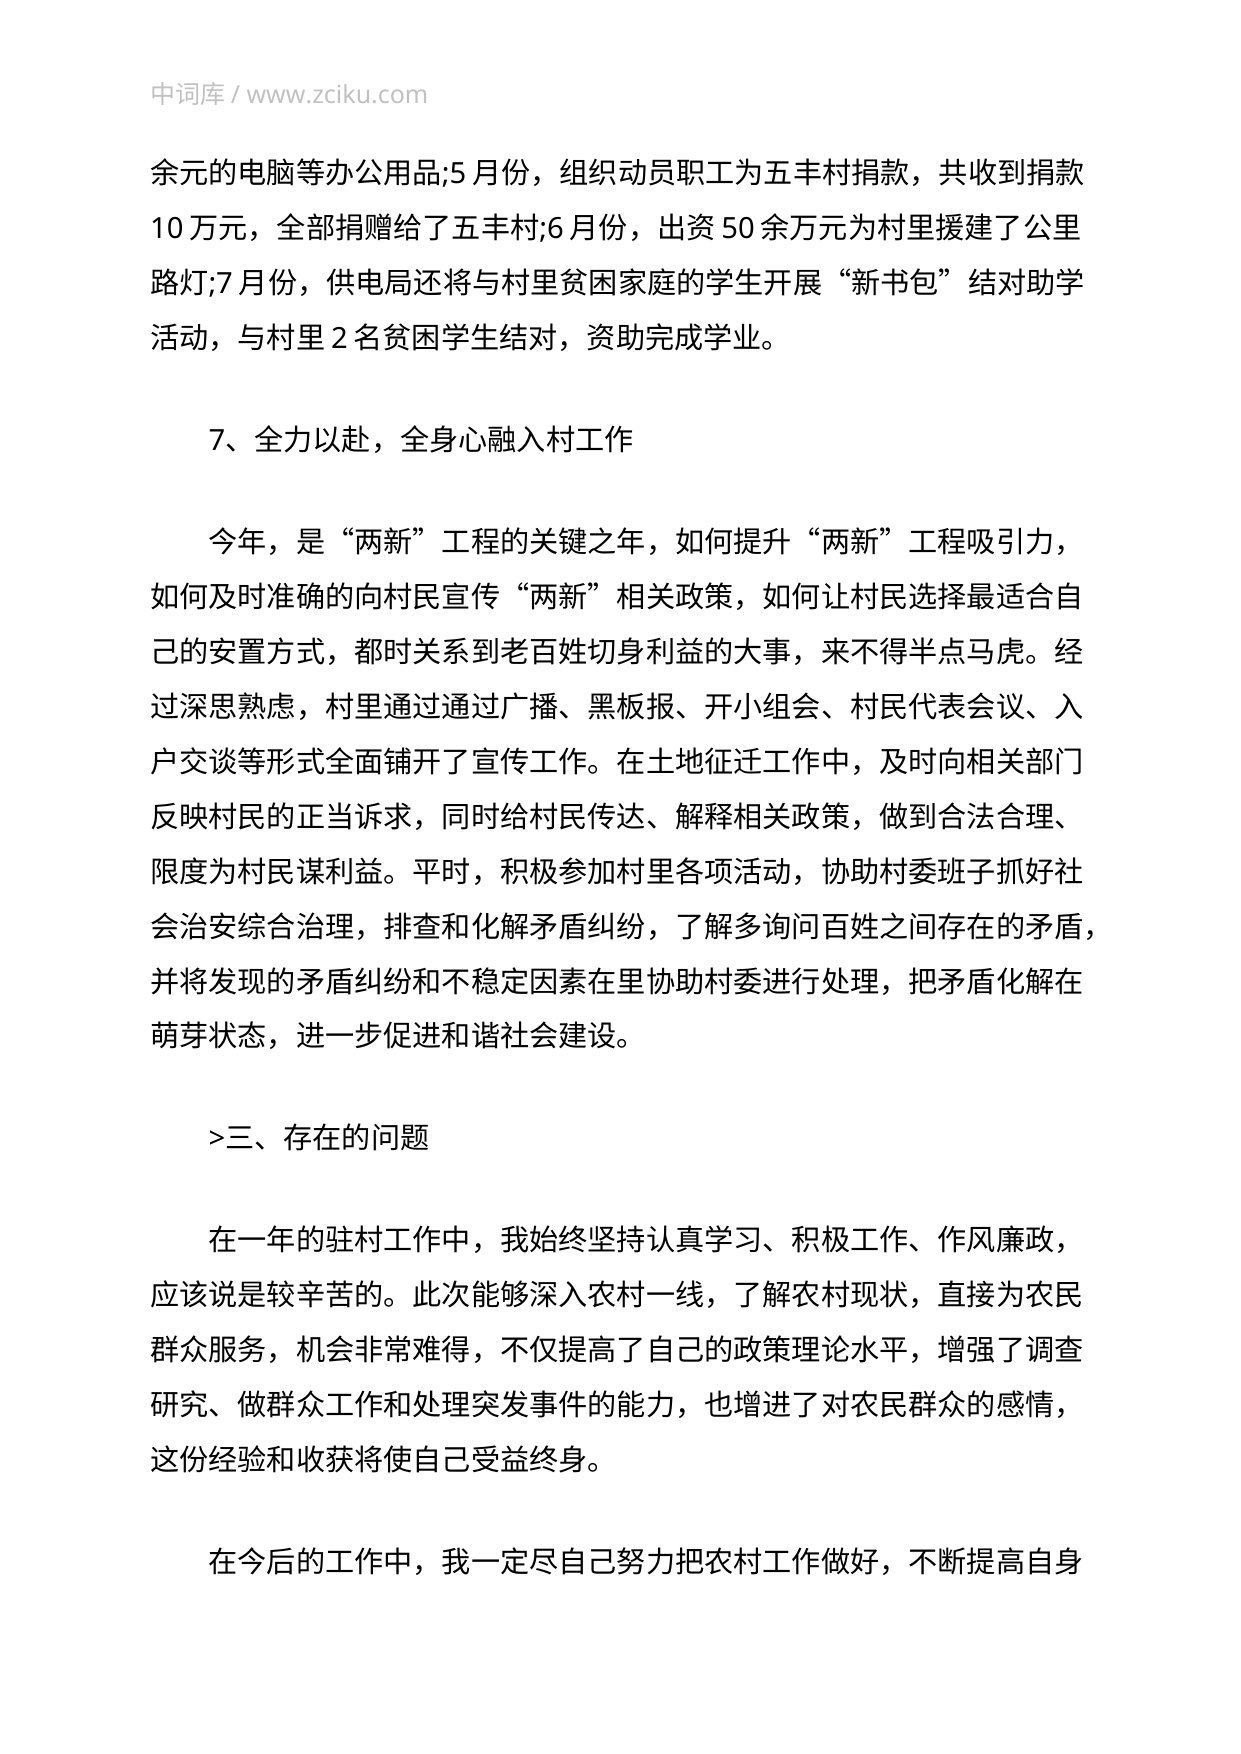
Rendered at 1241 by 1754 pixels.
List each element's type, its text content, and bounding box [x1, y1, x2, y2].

text 7、全力以赴，全身心融入村工作 [150, 417, 1090, 459]
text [150, 1538, 1090, 1580]
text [150, 150, 1090, 357]
text >三、存在的问题 [150, 1115, 1090, 1157]
text 今年，是“两新”工程的关键之年，如何提升“两新”工程吸引力，如何及时准确的向村民宣传“两新”相关政策，如何让村民选择最适合自己的安置方式，都时关系到老百姓切身利益的大事，来不得半点马虎。经过深思熟虑，村里通过通过广播、黑板报、开小组会、村民代表会议、入户交谈等形式全面铺开了宣传工作。在土地征迁工作中，及时向相关部门反映村民的正当诉求，同时给村民传达、解释相关政策，做到合法合理、限度为村民谋利益。平时，积极参加村里各项活动，协助村委班子抓好社会治安综合治理，排查和化解矛盾纠纷，了解多询问百姓之间存在的矛盾，并将发现的矛盾纠纷和不稳定因素在里协助村委进行处理，把矛盾化解在萌芽状态，进一步促进和谐社会建设。 [150, 519, 1090, 1055]
text 在一年的驻村工作中，我始终坚持认真学习、积极工作、作风廉政，应该说是较辛苦的。此次能够深入农村一线，了解农村现状，直接为农民群众服务，机会非常难得，不仅提高了自己的政策理论水平，增强了调查研究、做群众工作和处理突发事件的能力，也增进了对农民群众的感情，这份经验和收获将使自己受益终身。 [150, 1217, 1090, 1479]
